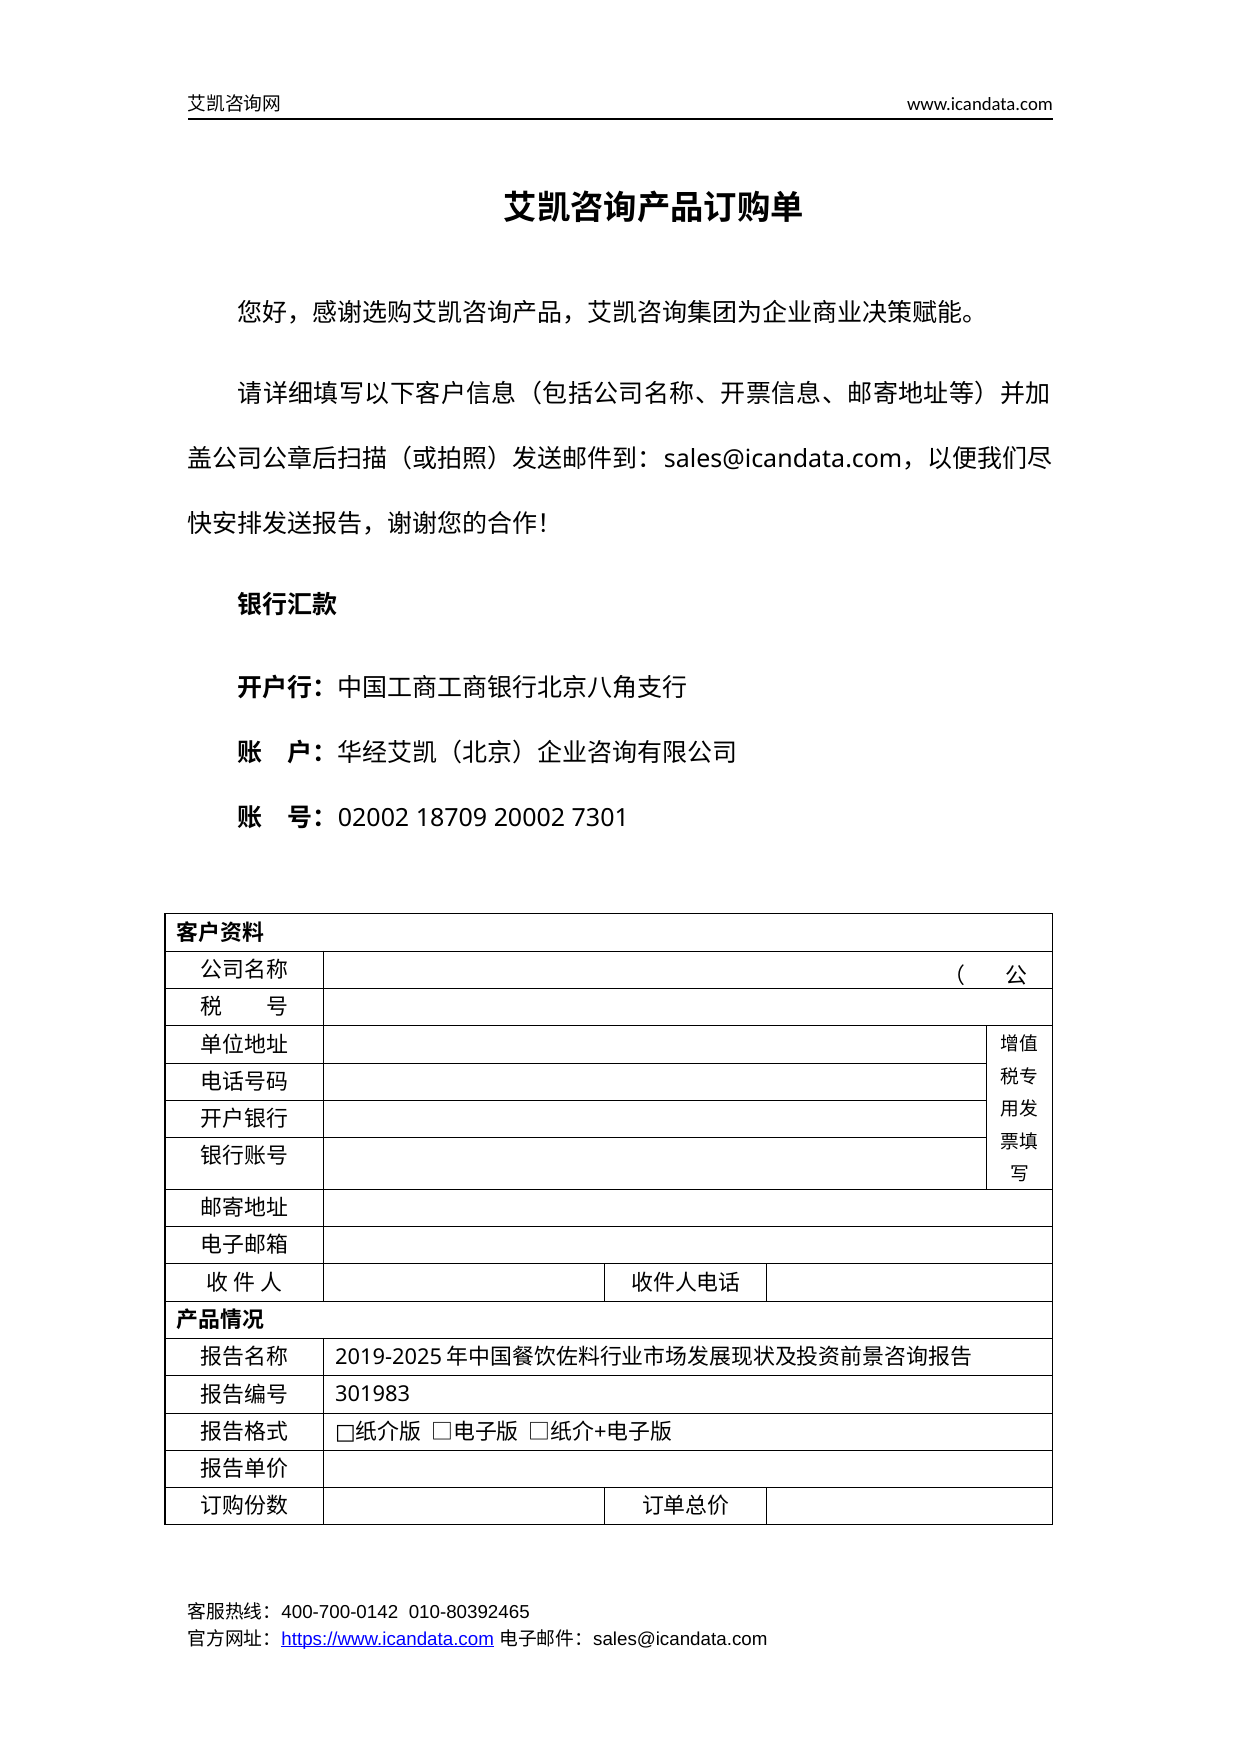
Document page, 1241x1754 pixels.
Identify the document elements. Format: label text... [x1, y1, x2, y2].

table_cell [324, 1264, 604, 1301]
table_cell 2019-2025年中国餐饮佐料行业市场发展现状及投资前景咨询报告 [324, 1339, 1052, 1375]
text 银行汇款 [187, 570, 1053, 635]
table_cell 单位地址 [166, 1026, 323, 1062]
table_cell 301983 [324, 1376, 1052, 1412]
table_cell 报告格式 [166, 1414, 323, 1450]
table_cell [767, 1264, 1052, 1301]
table_cell [324, 1190, 1052, 1226]
table_cell [767, 1488, 1052, 1524]
table_cell [324, 1488, 604, 1524]
table_cell [324, 1227, 1052, 1263]
text 账 号：02002 18709 20002 7301 [187, 783, 1053, 848]
table_cell [324, 1064, 986, 1100]
table_cell [324, 1101, 986, 1137]
table_cell 银行账号 [166, 1138, 323, 1189]
table_cell 公司名称 [166, 952, 323, 988]
table_cell 电话号码 [166, 1064, 323, 1100]
table_cell 收件人电话 [605, 1264, 766, 1301]
table_cell [324, 1026, 986, 1062]
text 账 户：华经艾凯（北京）企业咨询有限公司 [187, 718, 1053, 783]
table_cell 邮寄地址 [166, 1190, 323, 1226]
table_cell 订单总价 [605, 1488, 766, 1524]
table_cell [324, 1138, 986, 1189]
table_cell 增值税专用发票填写 [987, 1026, 1052, 1189]
table_cell 订购份数 [166, 1488, 323, 1524]
table_cell 税 号 [166, 989, 323, 1025]
table_cell [324, 1451, 1052, 1487]
table_cell 开户银行 [166, 1101, 323, 1137]
table_cell 报告编号 [166, 1376, 323, 1412]
table_header 客户资料 [166, 914, 1052, 951]
table_cell 报告单价 [166, 1451, 323, 1487]
table_cell □纸介版 □电子版 □纸介+电子版 [324, 1414, 1052, 1450]
text 艾凯咨询产品订购单 [187, 172, 1053, 237]
text 您好，感谢选购艾凯咨询产品，艾凯咨询集团为企业商业决策赋能。 [187, 278, 1053, 343]
text 开户行：中国工商工商银行北京八角支行 [187, 653, 1053, 718]
table_cell 报告名称 [166, 1339, 323, 1375]
table_cell 收 件 人 [166, 1264, 323, 1301]
table_cell 产品情况 [166, 1302, 1052, 1338]
text 请详细填写以下客户信息（包括公司名称、开票信息、邮寄地址等）并加盖公司公章后扫描（或拍照）发送邮件到：sales@icandata.com，以便我们尽快安排发送报告，谢谢您的合作！ [187, 359, 1053, 554]
table_cell 电子邮箱 [166, 1227, 323, 1263]
table_cell [324, 952, 1052, 988]
table_cell [324, 989, 1052, 1025]
